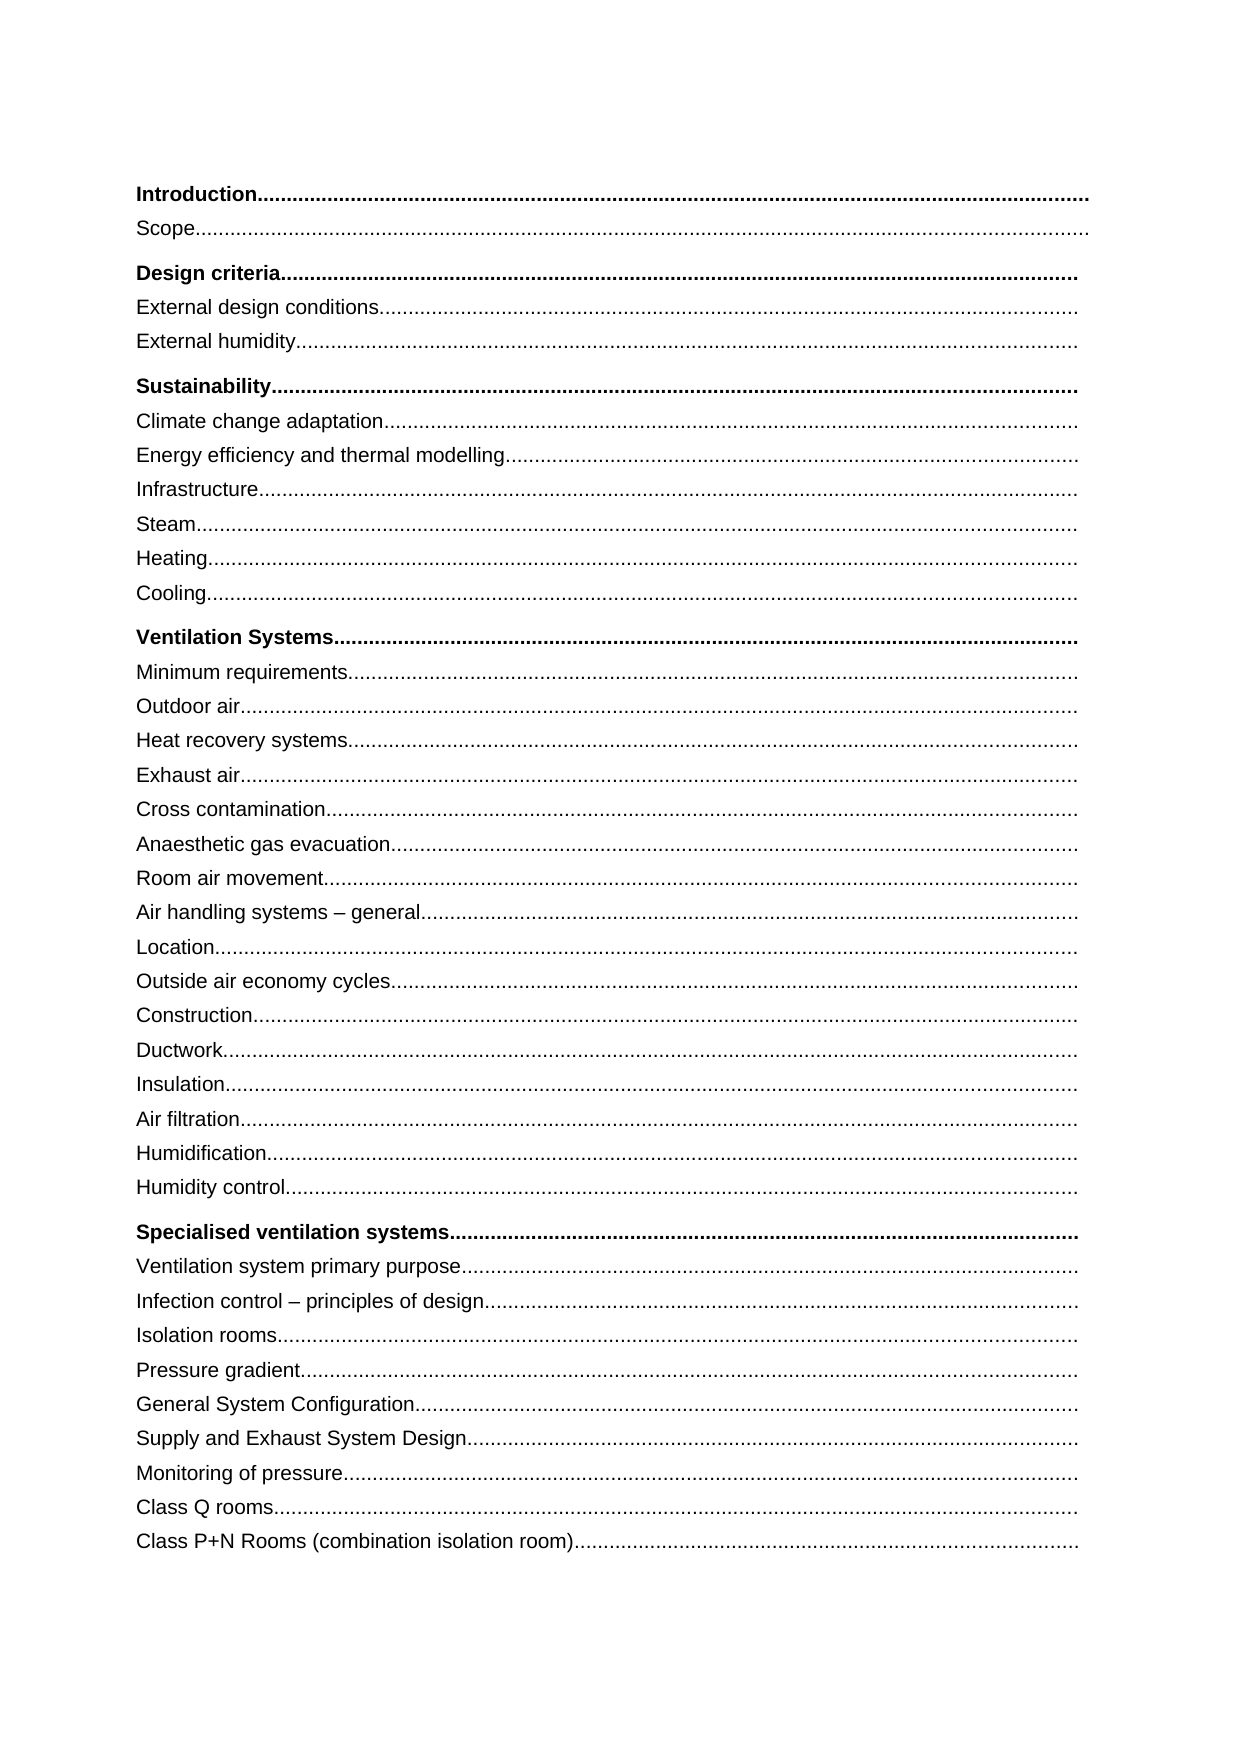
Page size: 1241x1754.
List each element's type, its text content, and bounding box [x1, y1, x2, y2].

text External design conditions 10 [136, 291, 1033, 319]
text Ventilation system primary purpose 23 [136, 1250, 1033, 1278]
text Ductwork 20 [136, 1033, 1033, 1062]
text Humidification 21 [136, 1137, 1033, 1165]
text Design criteria 10 [136, 256, 1033, 284]
text Isolation rooms 24 [136, 1319, 1033, 1347]
text Specialised ventilation systems 23 [136, 1216, 1033, 1244]
text External humidity 10 [136, 325, 1033, 353]
text Humidity control 21 [136, 1171, 1033, 1199]
text Heating 14 [136, 542, 1033, 570]
text Sustainability 12 [136, 370, 1033, 398]
text Minimum requirements 16 [136, 655, 1033, 683]
text Class Q rooms 26 [136, 1491, 1033, 1519]
text General System Configuration 26 [136, 1388, 1033, 1416]
text Cross contamination 18 [136, 793, 1033, 821]
text Room air movement 18 [136, 862, 1033, 890]
text Outside air economy cycles 19 [136, 965, 1033, 993]
text Pressure gradient 25 [136, 1353, 1033, 1381]
text Steam 13 [136, 507, 1033, 536]
text Monitoring of pressure 26 [136, 1456, 1033, 1484]
text Location 19 [136, 930, 1033, 958]
text Scope 9 [136, 212, 1033, 240]
text Introduction 8 [136, 177, 1033, 205]
text Anaesthetic gas evacuation 18 [136, 827, 1033, 855]
text Energy efficiency and thermal modelling 12 [136, 439, 1033, 467]
text Outdoor air 17 [136, 690, 1033, 718]
text Heat recovery systems 17 [136, 724, 1033, 752]
text Infection control – principles of design 23 [136, 1284, 1033, 1313]
text Air handling systems – general 19 [136, 896, 1033, 924]
text Exhaust air 18 [136, 758, 1033, 787]
text Insulation 20 [136, 1068, 1033, 1096]
text Ventilation Systems 16 [136, 621, 1033, 649]
text Class P+N Rooms (combination isolation room) 27 [136, 1525, 1033, 1553]
text Construction 20 [136, 999, 1033, 1027]
text Climate change adaptation 12 [136, 404, 1033, 432]
text Air filtration 21 [136, 1102, 1033, 1130]
text Cooling 14 [136, 576, 1033, 604]
text Infrastructure 13 [136, 473, 1033, 501]
text Supply and Exhaust System Design 26 [136, 1422, 1033, 1450]
